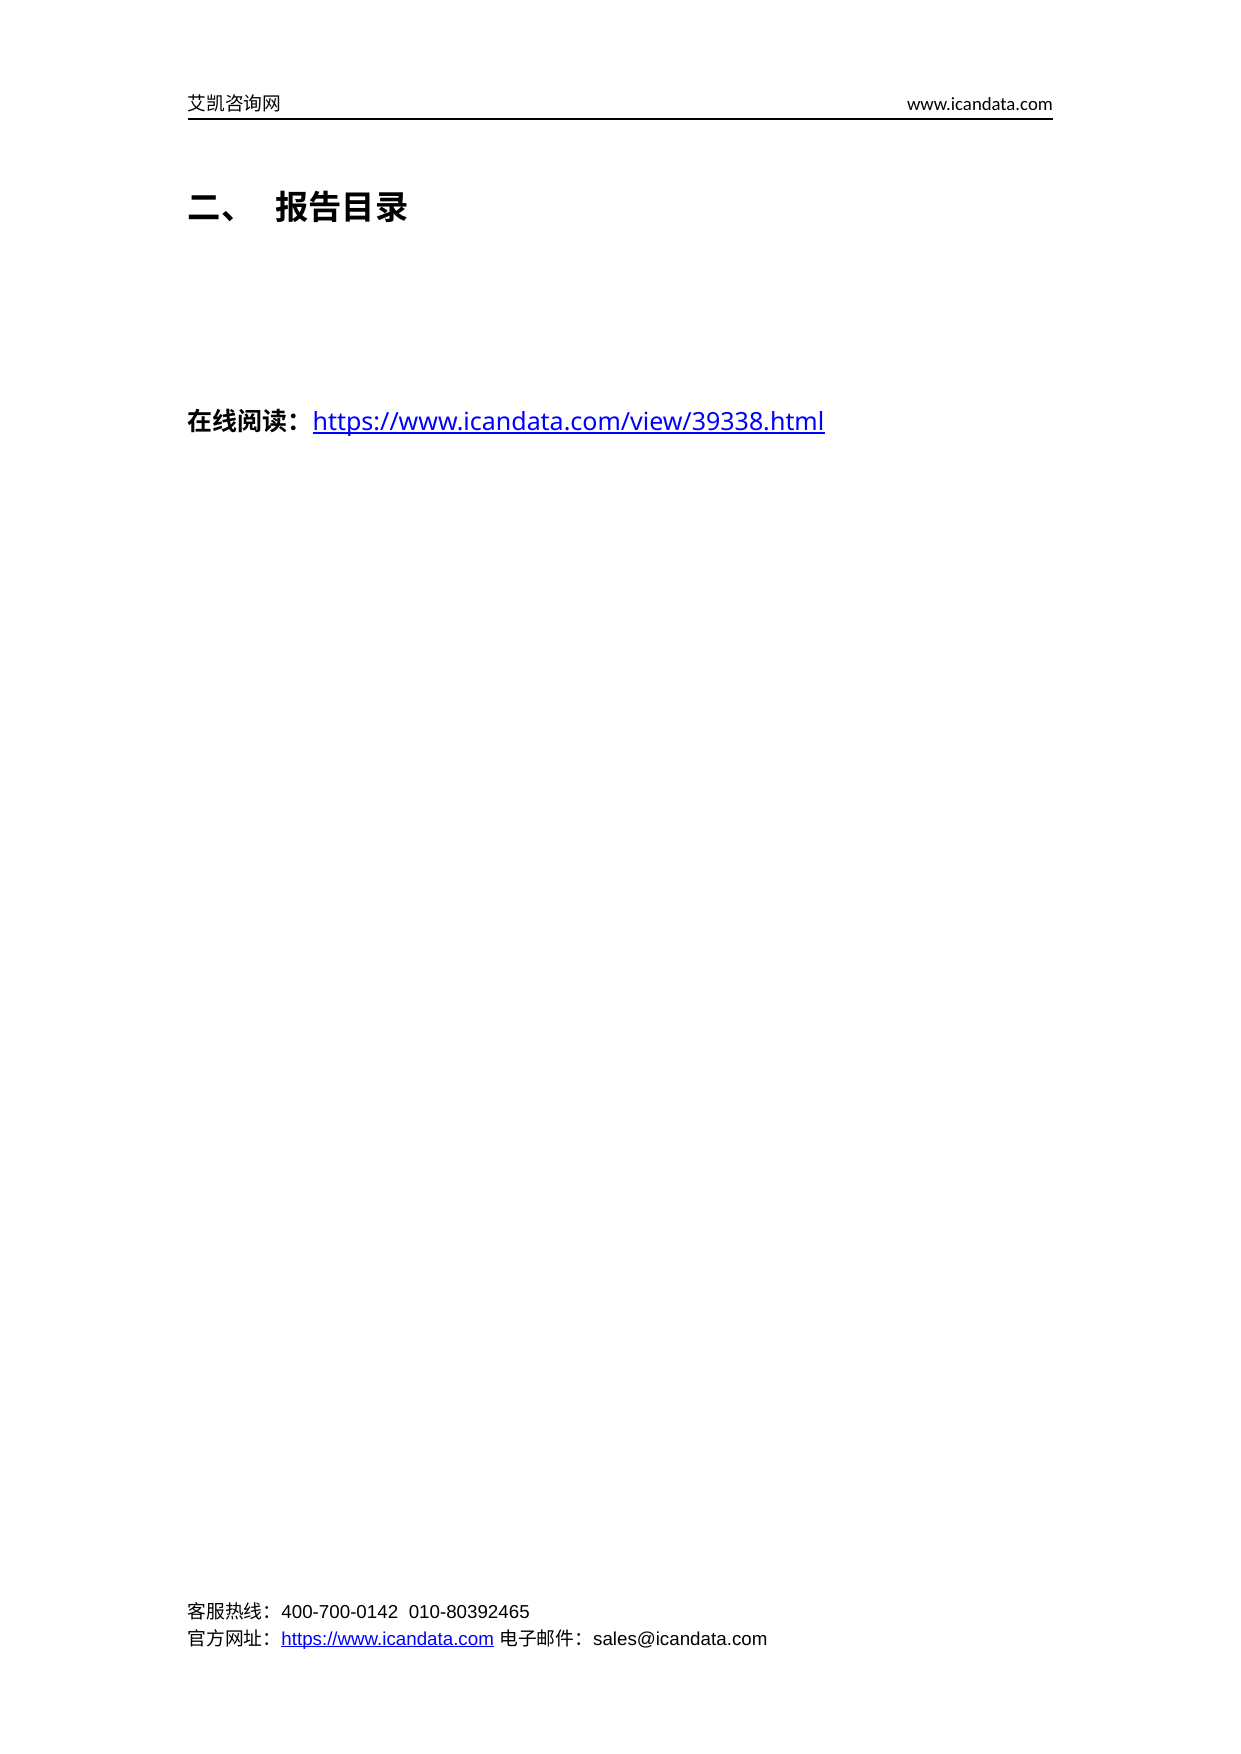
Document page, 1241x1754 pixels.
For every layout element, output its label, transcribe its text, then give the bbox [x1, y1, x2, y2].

subtitle 报告目录 [187, 172, 1053, 237]
text 在线阅读：https://www.icandata.com/view/39338.html [187, 387, 1053, 452]
